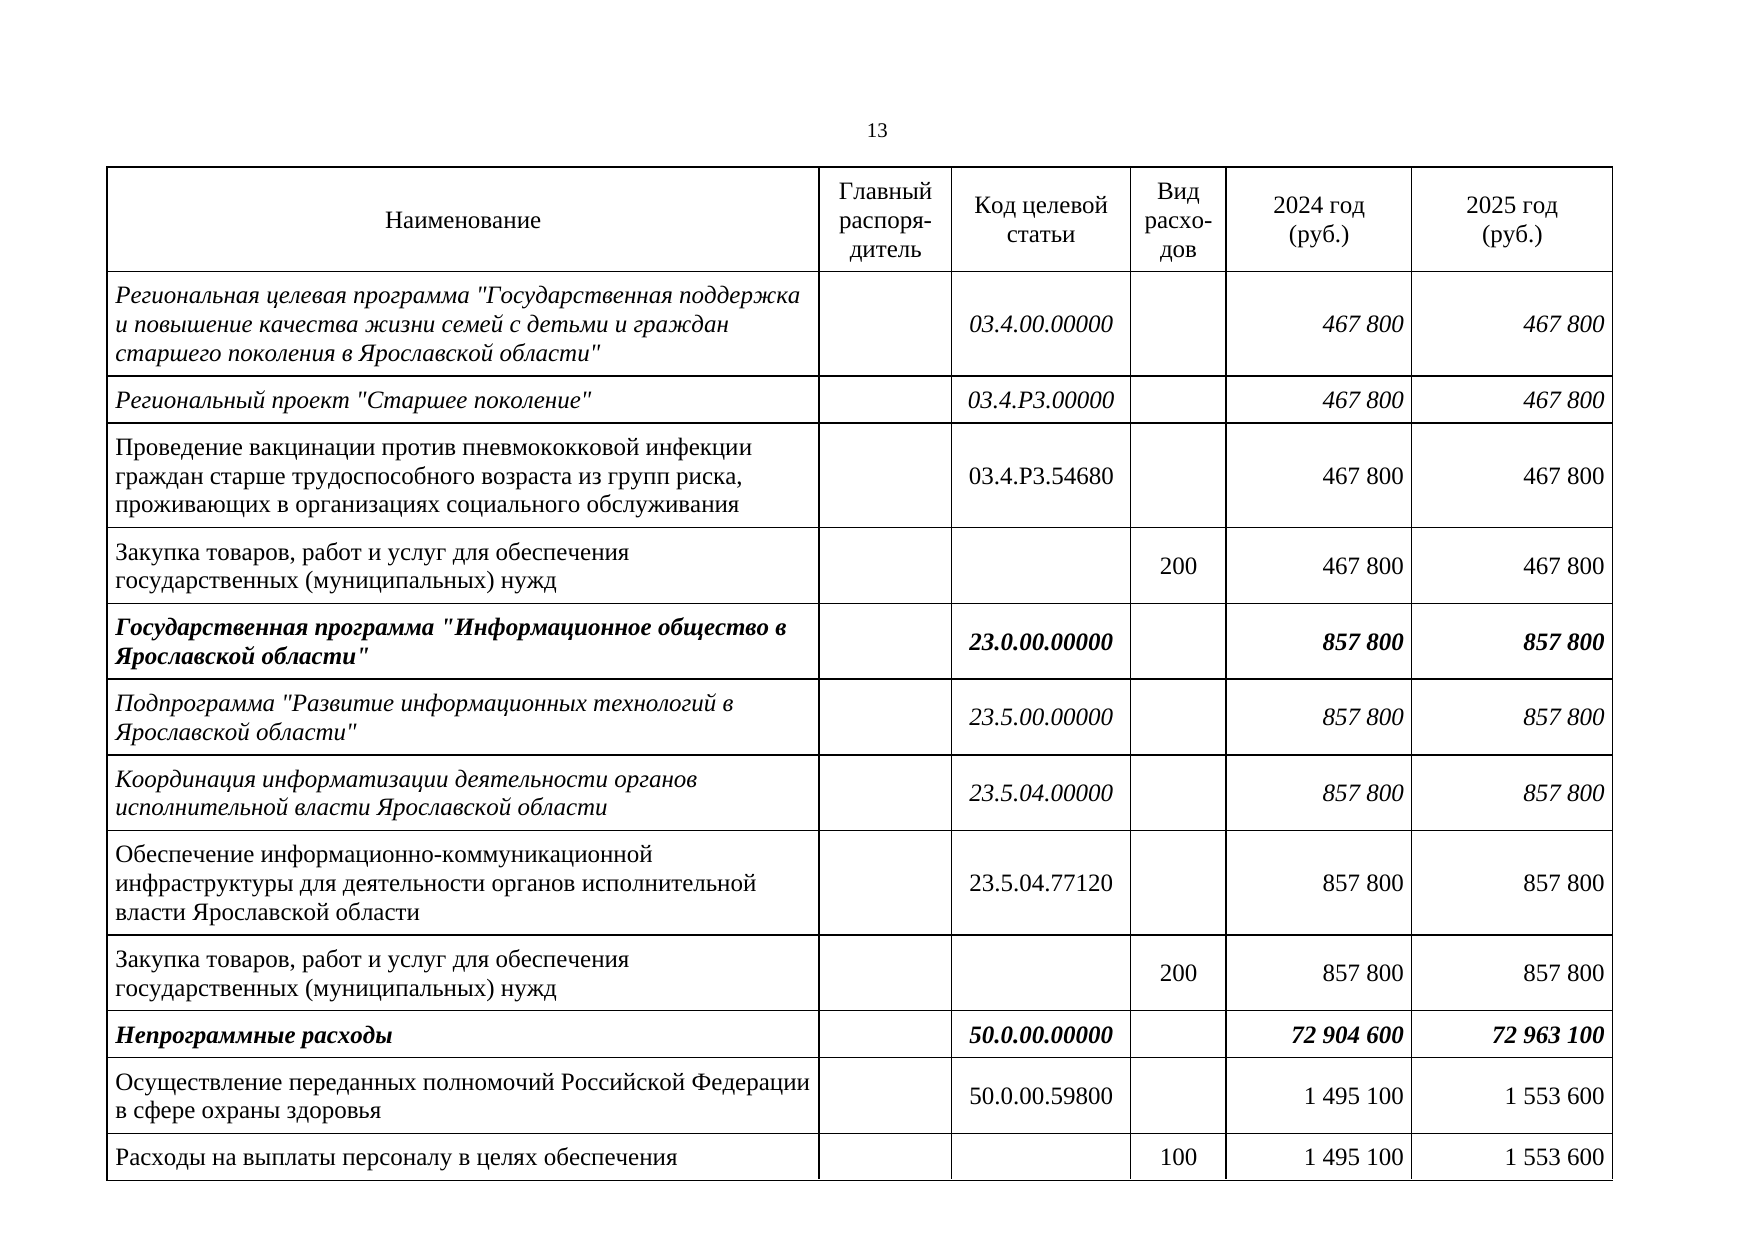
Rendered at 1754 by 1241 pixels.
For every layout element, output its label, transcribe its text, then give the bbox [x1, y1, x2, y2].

table_cell 467 800 [1227, 528, 1411, 602]
table_cell 467 800 [1227, 377, 1411, 422]
table_cell [1131, 1058, 1225, 1132]
table_cell [1131, 680, 1225, 754]
table_cell 467 800 [1412, 377, 1612, 422]
table_cell Осуществление переданных полномочий Российской Федерации в сфере охраны здоровья [108, 1058, 818, 1132]
table_cell 467 800 [1412, 272, 1612, 375]
table_header 2025 год (руб.) [1412, 168, 1612, 271]
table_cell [108, 1134, 818, 1179]
table_cell [952, 528, 1130, 602]
table_cell [820, 377, 951, 422]
table_cell [1131, 377, 1225, 422]
table_cell Региональный проект "Старшее поколение" [108, 377, 818, 422]
table_cell 03.4.P3.00000 [952, 377, 1130, 422]
table_cell 857 800 [1227, 680, 1411, 754]
table_cell 467 800 [1227, 272, 1411, 375]
table_cell 72 904 600 [1227, 1011, 1411, 1057]
table_cell 23.5.04.00000 [952, 756, 1130, 829]
table_cell Проведение вакцинации против пневмококковой инфекции граждан старше трудоспособного возраста из групп риска, проживающих в организациях социального обслуживания [108, 424, 818, 527]
table_cell 467 800 [1412, 424, 1612, 527]
table_cell 1 553 600 [1412, 1134, 1612, 1179]
table_cell 857 800 [1227, 831, 1411, 934]
table_cell 03.4.00.00000 [952, 272, 1130, 375]
table_header 2024 год (руб.) [1227, 168, 1411, 271]
table_cell Подпрограмма "Развитие информационных технологий в Ярославской области" [108, 680, 818, 754]
table_cell 857 800 [1412, 604, 1612, 678]
table_cell 200 [1131, 528, 1225, 602]
table_cell [820, 1058, 951, 1132]
table_cell 857 800 [1227, 756, 1411, 829]
table_cell [1131, 831, 1225, 934]
table_cell 03.4.P3.54680 [952, 424, 1130, 527]
table_cell 23.0.00.00000 [952, 604, 1130, 678]
table_header Вид расхо-дов [1131, 168, 1225, 271]
table_cell 1 495 100 [1227, 1134, 1411, 1179]
table_header Код целевой статьи [952, 168, 1130, 271]
table_cell [820, 1134, 951, 1179]
table_cell 72 963 100 [1412, 1011, 1612, 1057]
table_cell [952, 1134, 1130, 1179]
table_cell [820, 680, 951, 754]
table_header Наименование [108, 168, 818, 271]
table_cell 857 800 [1412, 831, 1612, 934]
table_cell 467 800 [1412, 528, 1612, 602]
table_cell 857 800 [1227, 604, 1411, 678]
table_cell 857 800 [1227, 936, 1411, 1010]
table_cell [952, 936, 1130, 1010]
table_header Главный распоря-дитель [820, 168, 951, 271]
table_cell 100 [1131, 1134, 1225, 1179]
table_cell 23.5.00.00000 [952, 680, 1130, 754]
table_cell 50.0.00.00000 [952, 1011, 1130, 1057]
table_cell Обеспечение информационно-коммуникационной инфраструктуры для деятельности органов исполнительной власти Ярославской области [108, 831, 818, 934]
table_cell 857 800 [1412, 680, 1612, 754]
table_cell [820, 528, 951, 602]
table_cell [1131, 424, 1225, 527]
table_cell [820, 272, 951, 375]
table_cell [820, 936, 951, 1010]
table_cell [820, 604, 951, 678]
table_cell Закупка товаров, работ и услуг для обеспечения государственных (муниципальных) нужд [108, 936, 818, 1010]
table_cell Непрограммные расходы [108, 1011, 818, 1057]
table_cell 857 800 [1412, 936, 1612, 1010]
table_cell 1 495 100 [1227, 1058, 1411, 1132]
table_cell Государственная программа "Информационное общество в Ярославской области" [108, 604, 818, 678]
table_cell 200 [1131, 936, 1225, 1010]
table_cell [1131, 756, 1225, 829]
table_cell Координация информатизации деятельности органов исполнительной власти Ярославской области [108, 756, 818, 829]
table_cell 857 800 [1412, 756, 1612, 829]
table_cell 50.0.00.59800 [952, 1058, 1130, 1132]
table_cell Региональная целевая программа "Государственная поддержка и повышение качества жизни семей с детьми и граждан старшего поколения в Ярославской области" [108, 272, 818, 375]
table_cell [820, 756, 951, 829]
table_cell [1131, 1011, 1225, 1057]
table_cell 467 800 [1227, 424, 1411, 527]
table_cell 1 553 600 [1412, 1058, 1612, 1132]
table_cell [820, 1011, 951, 1057]
table_cell [820, 424, 951, 527]
table_cell [820, 831, 951, 934]
table_cell Закупка товаров, работ и услуг для обеспечения государственных (муниципальных) нужд [108, 528, 818, 602]
table_cell 23.5.04.77120 [952, 831, 1130, 934]
table_cell [1131, 604, 1225, 678]
table_cell [1131, 272, 1225, 375]
